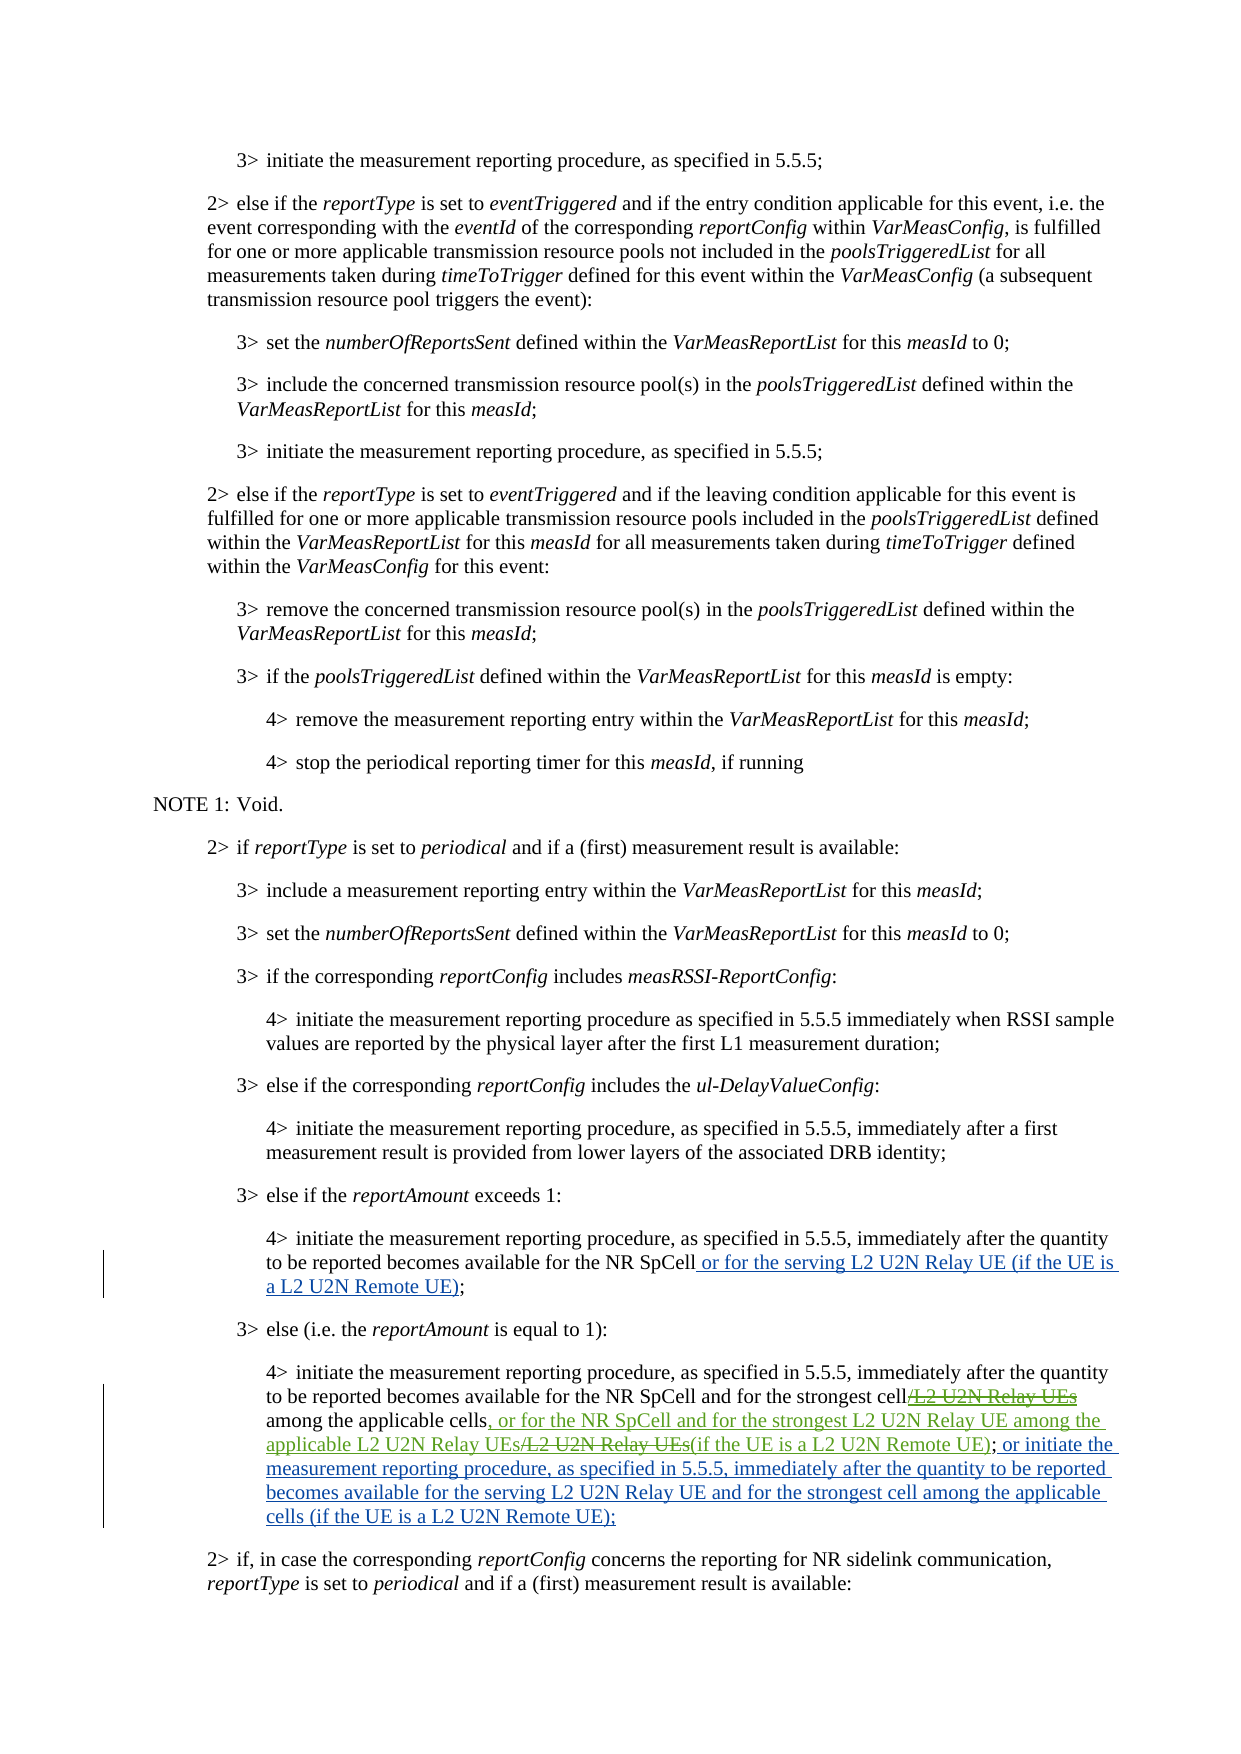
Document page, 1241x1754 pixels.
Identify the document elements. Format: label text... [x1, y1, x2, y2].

text 3> else if the corresponding reportConfig includes the ul-DelayValueConfig: [236, 1073, 1122, 1097]
text 2> if reportType is set to periodical and if a (first) measurement result is available: [207, 835, 1122, 859]
text 3> initiate the measurement reporting procedure, as specified in 5.5.5; [236, 439, 1122, 463]
text 4> initiate the measurement reporting procedure, as specified in 5.5.5, immediately after the quantity to be reported becomes available for the NR SpCell and for the strongest cell among the applicable cells; [266, 1359, 1122, 1528]
text 3> set the numberOfReportsSent defined within the VarMeasReportList for this measId to 0; [236, 921, 1122, 945]
text 4> initiate the measurement reporting procedure, as specified in 5.5.5, immediately after a first measurement result is provided from lower layers of the associated DRB identity; [266, 1116, 1122, 1164]
text 3> initiate the measurement reporting procedure, as specified in 5.5.5; [236, 148, 1122, 172]
text 3> else if the reportAmount exceeds 1: [236, 1183, 1122, 1207]
text 3> else (i.e. the reportAmount is equal to 1): [236, 1317, 1122, 1341]
text 4> initiate the measurement reporting procedure as specified in 5.5.5 immediately when RSSI sample values are reported by the physical layer after the first L1 measurement duration; [266, 1006, 1122, 1054]
text 3> remove the concerned transmission resource pool(s) in the poolsTriggeredList defined within the VarMeasReportList for this measId; [236, 597, 1122, 645]
text 4> initiate the measurement reporting procedure, as specified in 5.5.5, immediately after the quantity to be reported becomes available for the NR SpCell; [266, 1226, 1122, 1298]
text 2> else if the reportType is set to eventTriggered and if the leaving condition applicable for this event is fulfilled for one or more applicable transmission resource pools included in the poolsTriggeredList defined within the VarMeasReportList for this measId for all measurements taken during timeToTrigger defined within the VarMeasConfig for this event: [207, 482, 1122, 578]
text 3> include the concerned transmission resource pool(s) in the poolsTriggeredList defined within the VarMeasReportList for this measId; [236, 372, 1122, 421]
text 3> include a measurement reporting entry within the VarMeasReportList for this measId; [236, 878, 1122, 902]
text 2> else if the reportType is set to eventTriggered and if the entry condition applicable for this event, i.e. the event corresponding with the eventId of the corresponding reportConfig within VarMeasConfig, is fulfilled for one or more applicable transmission resource pools not included in the poolsTriggeredList for all measurements taken during timeToTrigger defined for this event within the VarMeasConfig (a subsequent transmission resource pool triggers the event): [207, 191, 1122, 311]
text 3> set the numberOfReportsSent defined within the VarMeasReportList for this measId to 0; [236, 329, 1122, 354]
text 2> if, in case the corresponding reportConfig concerns the reporting for NR sidelink communication, reportType is set to periodical and if a (first) measurement result is available: [207, 1547, 1122, 1595]
text 4> remove the measurement reporting entry within the VarMeasReportList for this measId; [266, 707, 1122, 731]
text 3> if the corresponding reportConfig includes measRSSI-ReportConfig: [236, 964, 1122, 988]
text 4> stop the periodical reporting timer for this measId, if running [266, 749, 1122, 774]
text NOTE 1: Void. [148, 792, 1122, 816]
text 3> if the poolsTriggeredList defined within the VarMeasReportList for this measId is empty: [236, 664, 1122, 688]
